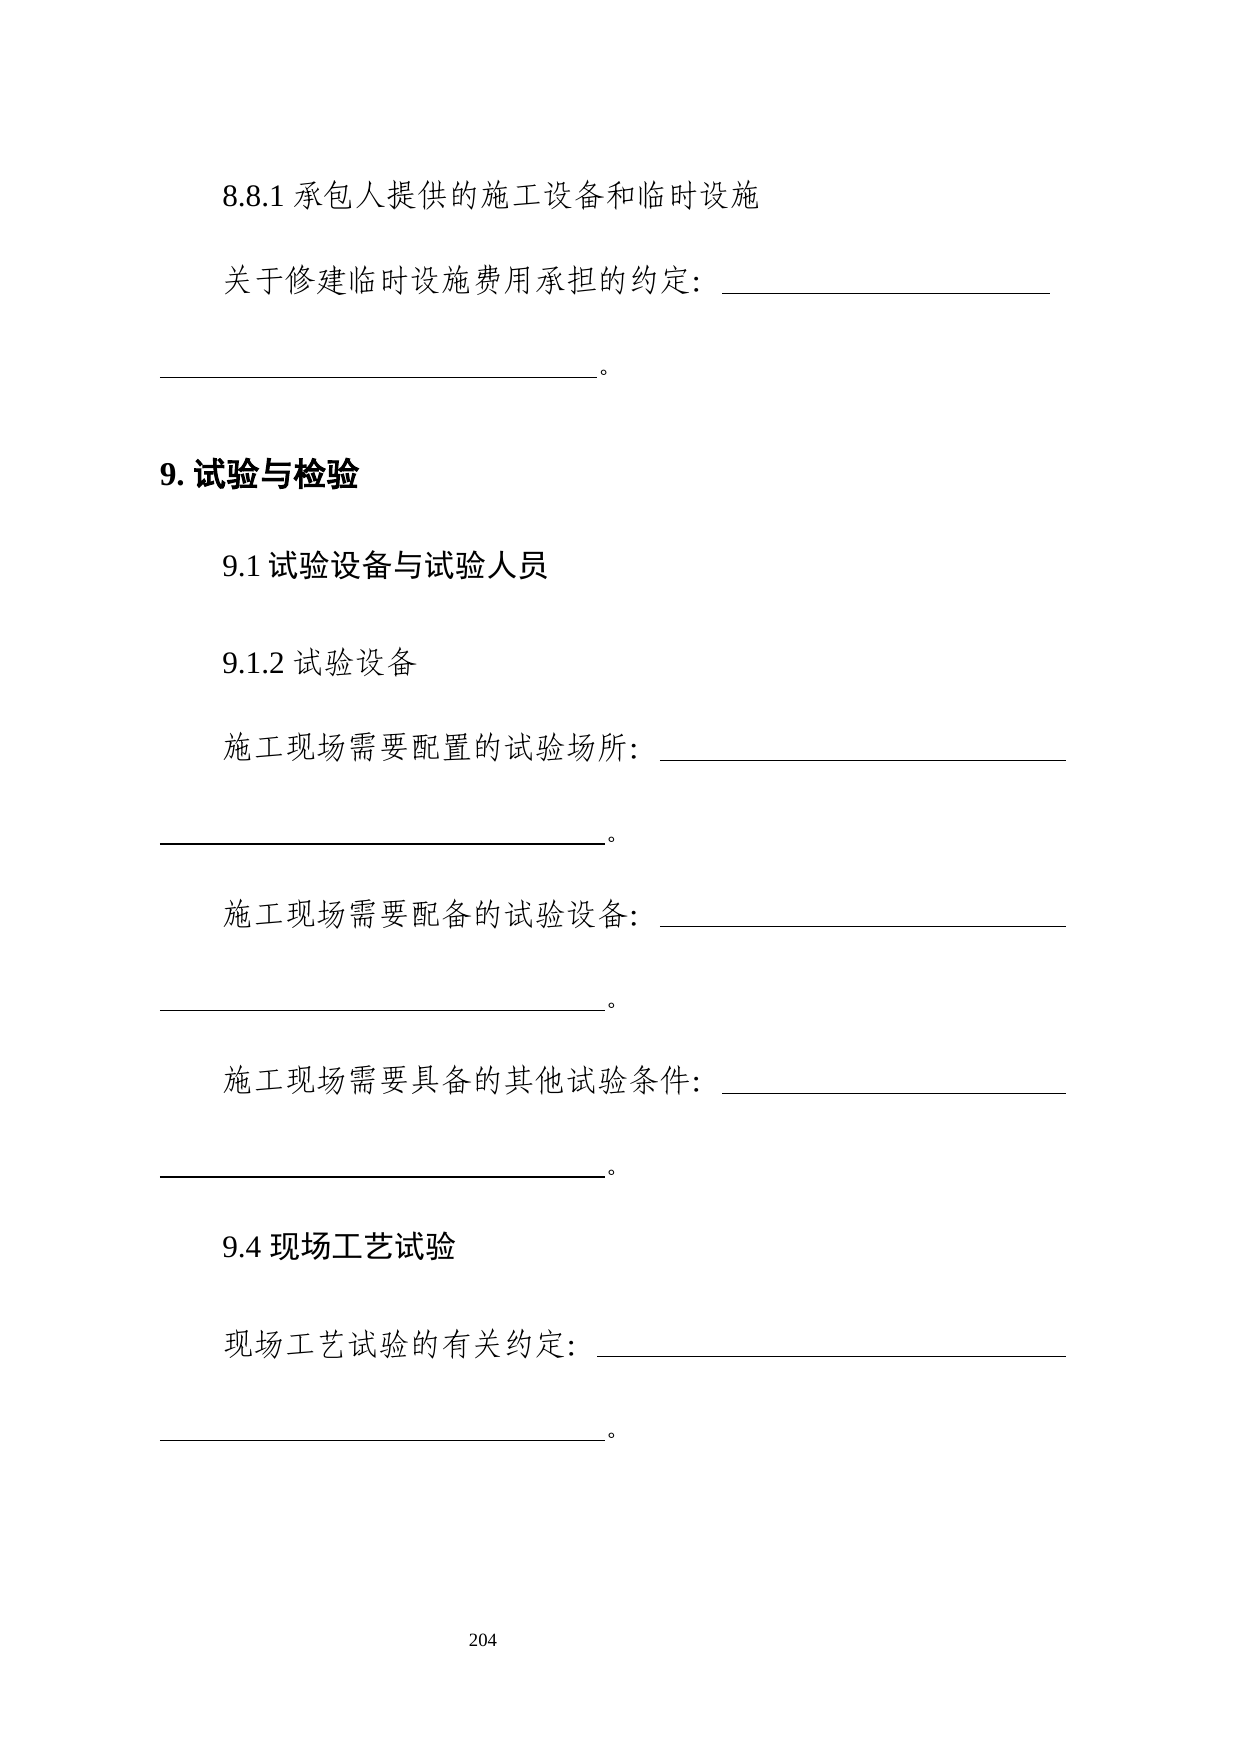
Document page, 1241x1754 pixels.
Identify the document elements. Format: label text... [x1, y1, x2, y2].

text 9.1.2 试验设备 [159, 628, 1078, 693]
text 9.1试验设备与试验人员 [159, 532, 1078, 597]
text 9. 试验与检验 [159, 440, 1078, 505]
text 。 [159, 795, 1078, 860]
text 。 [159, 1392, 1078, 1457]
text 关于修建临时设施费用承担的约定： [159, 246, 1078, 311]
text 。 [159, 329, 1078, 394]
text 。 [159, 962, 1078, 1027]
text 。 [159, 1129, 1078, 1194]
text 施工现场需要配备的试验设备： [159, 879, 1078, 944]
text 施工现场需要具备的其他试验条件： [159, 1046, 1078, 1111]
text 现场工艺试验的有关约定： [159, 1309, 1078, 1374]
text 8.8.1 承包人提供的施工设备和临时设施 [159, 162, 1078, 227]
text 9.4 现场工艺试验 [159, 1213, 1078, 1278]
text 施工现场需要配置的试验场所： [159, 712, 1078, 777]
